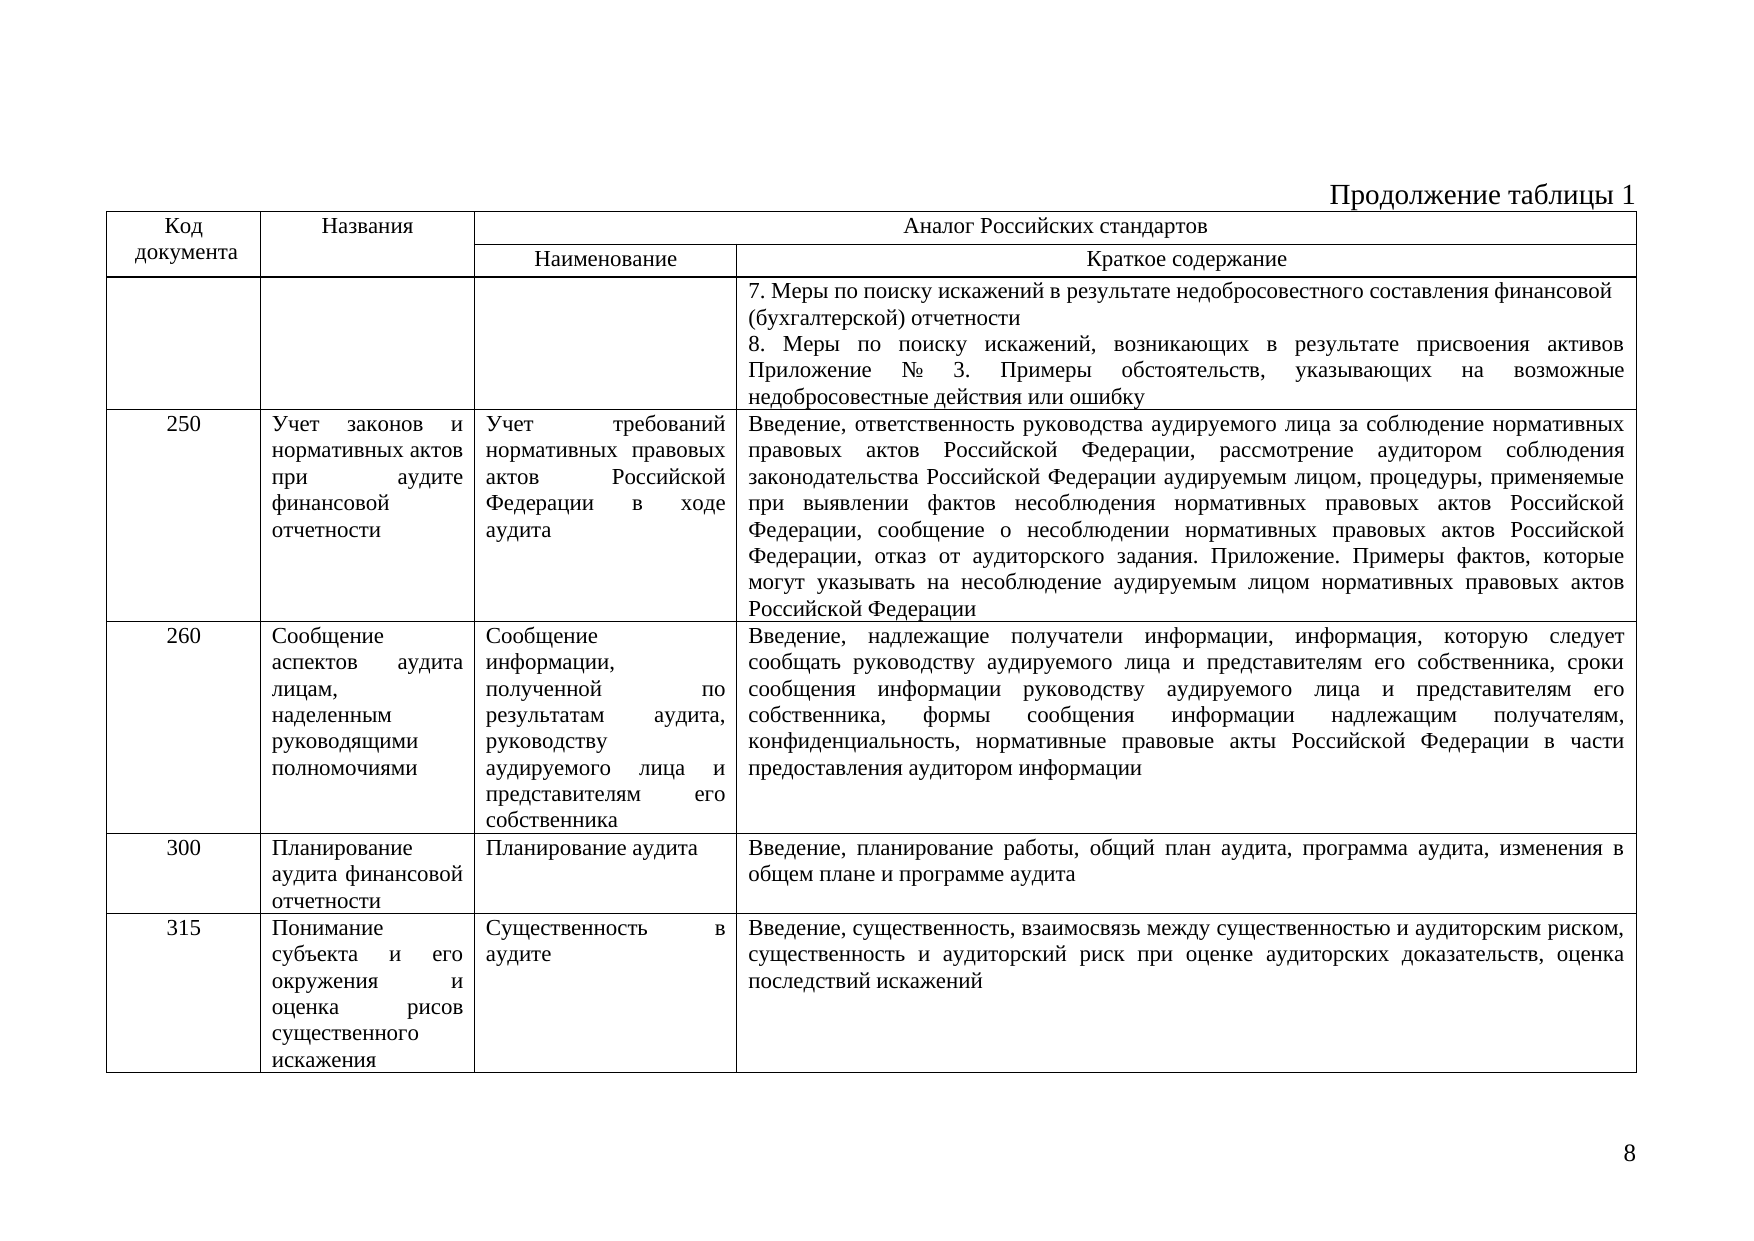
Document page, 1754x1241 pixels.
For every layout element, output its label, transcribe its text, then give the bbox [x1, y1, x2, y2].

table_cell [475, 278, 736, 409]
table_header Названия [261, 212, 474, 276]
table_cell Введение, ответственность руководства аудируемого лица за соблюдение нормативных правовых актов Российской Федерации, рассмотрение аудитором соблюдения законодательства Российской Федерации аудируемым лицом, процедуры, применяемые при выявлении фактов несоблюдения нормативных правовых актов Российской Федерации, сообщение о несоблюдении нормативных правовых актов Российской Федерации, отказ от аудиторского задания. Приложение. Примеры фактов, которые могут указывать на несоблюдение аудируемым лицом нормативных правовых актов Российской Федерации [737, 410, 1636, 621]
table_cell Наименование [475, 245, 736, 276]
text Продолжение таблицы 1 [118, 177, 1636, 211]
table_cell Введение, надлежащие получатели информации, информация, которую следует сообщать руководству аудируемого лица и представителям его собственника, сроки сообщения информации руководству аудируемого лица и представителям его собственника, формы сообщения информации надлежащим получателям, конфиденциальность, нормативные правовые акты Российской Федерации в части предоставления аудитором информации [737, 622, 1636, 833]
table_header Код документа [107, 212, 260, 276]
table_cell Учет законов и нормативных актов при аудите финансовой отчетности [261, 410, 474, 621]
table_header Аналог Российских стандартов [475, 212, 1636, 243]
table_cell [261, 278, 474, 409]
table_cell Планирование аудита [475, 834, 736, 913]
table_cell Планирование аудита финансовой отчетности [261, 834, 474, 913]
table_cell 250 [107, 410, 260, 621]
table_cell Понимание субъекта и его окружения и оценка рисов существенного искажения [261, 914, 474, 1072]
table_cell Существенность в аудите [475, 914, 736, 1072]
table_cell 315 [107, 914, 260, 1072]
table_cell Введение, планирование работы, общий план аудита, программа аудита, изменения в общем плане и программе аудита [737, 834, 1636, 913]
table_cell 300 [107, 834, 260, 913]
table_cell [107, 278, 260, 409]
table_cell 260 [107, 622, 260, 833]
table_cell Краткое содержание [737, 245, 1636, 276]
table_cell Сообщение аспектов аудита лицам, наделенным руководящими полномочиями [261, 622, 474, 833]
table_cell 7. Меры по поиску искажений в результате недобросовестного составления финансовой (бухгалтерской) отчетности 8. Меры по поиску искажений, возникающих в результате присвоения активов Приложение № 3. Примеры обстоятельств, указывающих на возможные недобросовестные действия или ошибку [737, 278, 1636, 409]
table_cell Сообщение информации, полученной по результатам аудита, руководству аудируемого лица и представителям его собственника [475, 622, 736, 833]
table_cell Учет требований нормативных правовых актов Российской Федерации в ходе аудита [475, 410, 736, 621]
